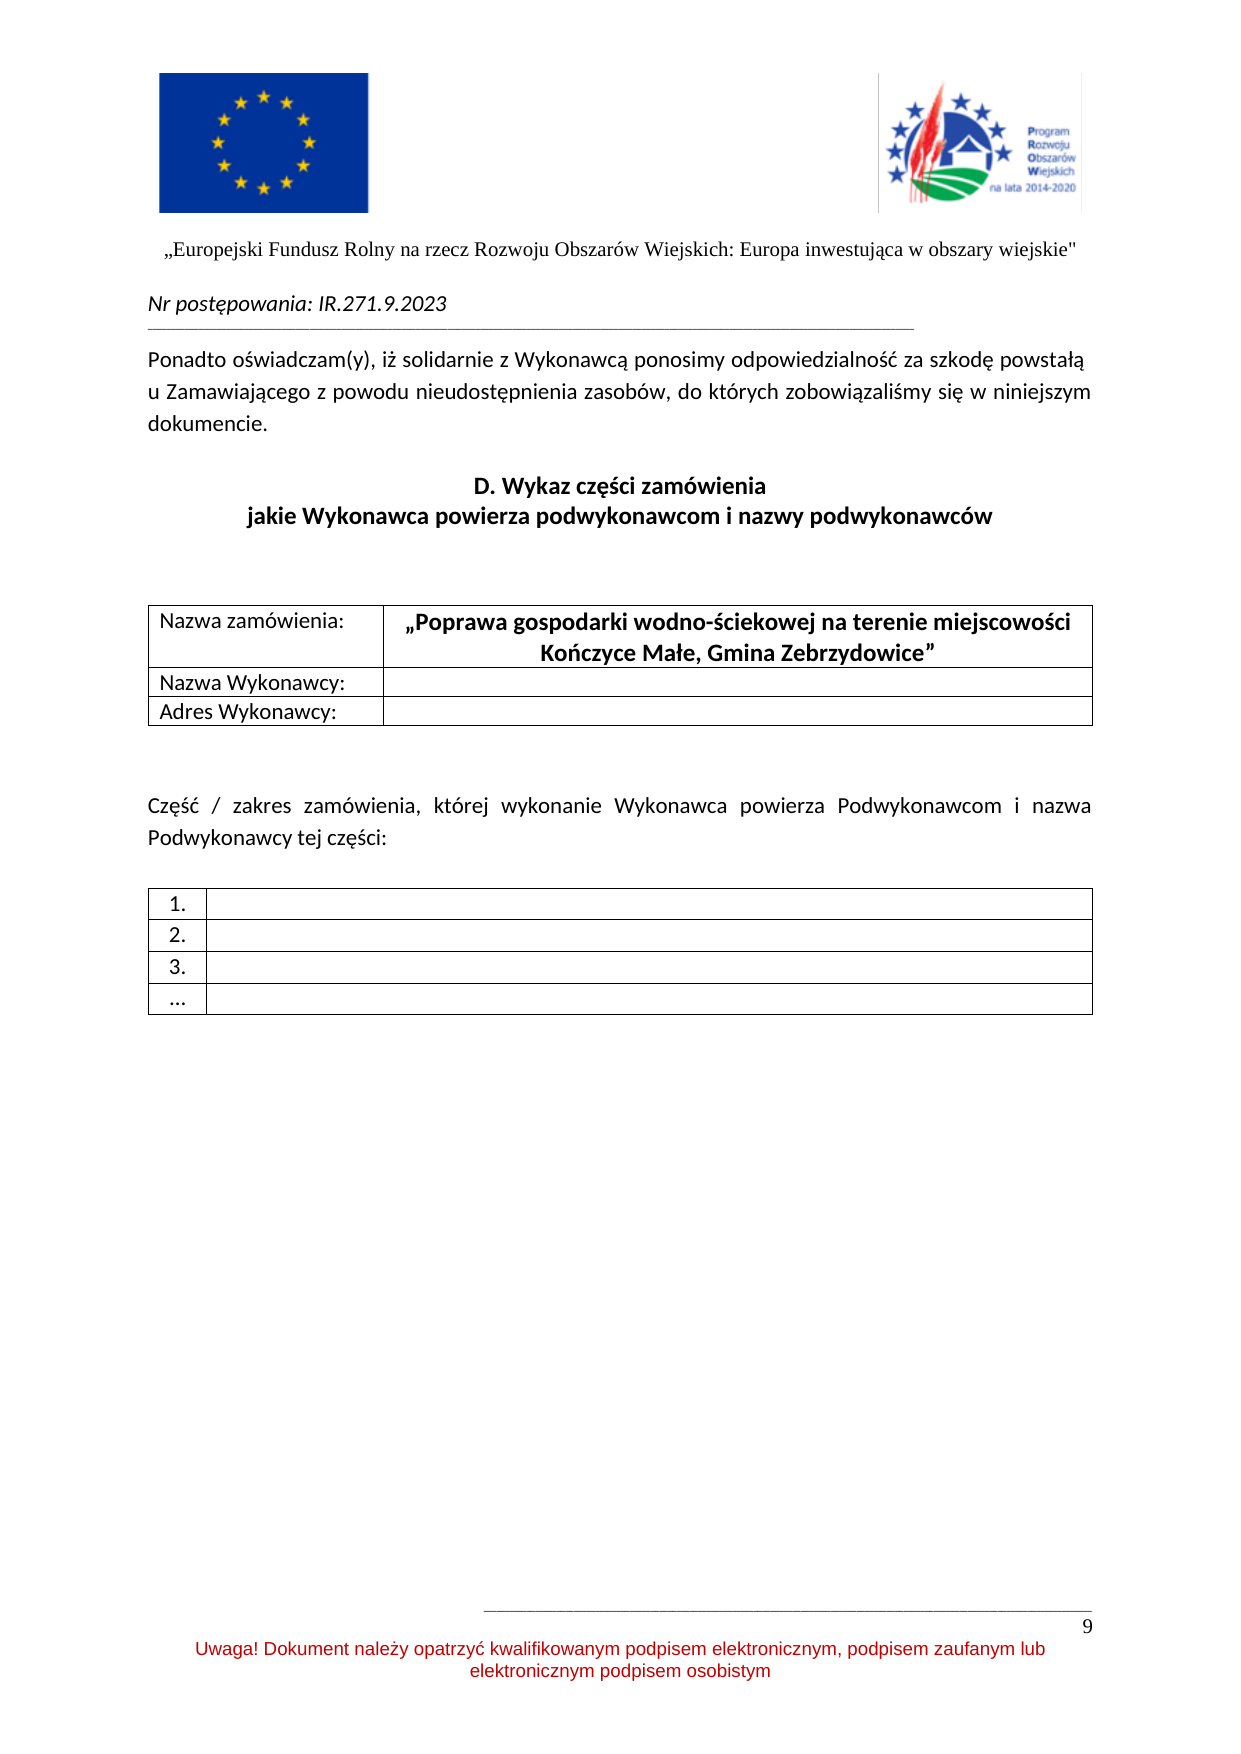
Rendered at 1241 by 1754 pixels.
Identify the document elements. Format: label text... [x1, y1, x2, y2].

table_cell Nazwa Wykonawcy: [149, 668, 383, 696]
table_cell [384, 697, 1092, 725]
table_cell [207, 984, 1092, 1014]
text jakie Wykonawca powierza podwykonawcom i nazwy podwykonawców [148, 500, 1093, 531]
table_cell Adres Wykonawcy: [149, 697, 383, 725]
table_header [207, 889, 1092, 919]
table_header Nazwa zamówienia: [149, 606, 383, 667]
table_cell [207, 920, 1092, 951]
text Ponadto oświadczam(y), iż solidarnie z Wykonawcą ponosimy odpowiedzialność za szkodę powstałą u Zamawiającego z powodu nieudostępnienia zasobów, do których zobowiązaliśmy się w niniejszym dokumencie. [148, 345, 1093, 438]
table_cell [384, 668, 1092, 696]
table_cell 3. [149, 952, 206, 982]
text Część / zakres zamówienia, której wykonanie Wykonawca powierza Podwykonawcom i nazwa Podwykonawcy tej części: [148, 791, 1093, 851]
table_header „Poprawa gospodarki wodno-ściekowej na terenie miejscowości Kończyce Małe, Gmina Zebrzydowice” [384, 606, 1092, 667]
table_cell [207, 952, 1092, 982]
table_cell 2. [149, 920, 206, 951]
table_header 1. [149, 889, 206, 919]
text D. Wykaz części zamówienia [148, 470, 1093, 500]
picture [147, 73, 1093, 213]
table_cell … [149, 984, 206, 1014]
